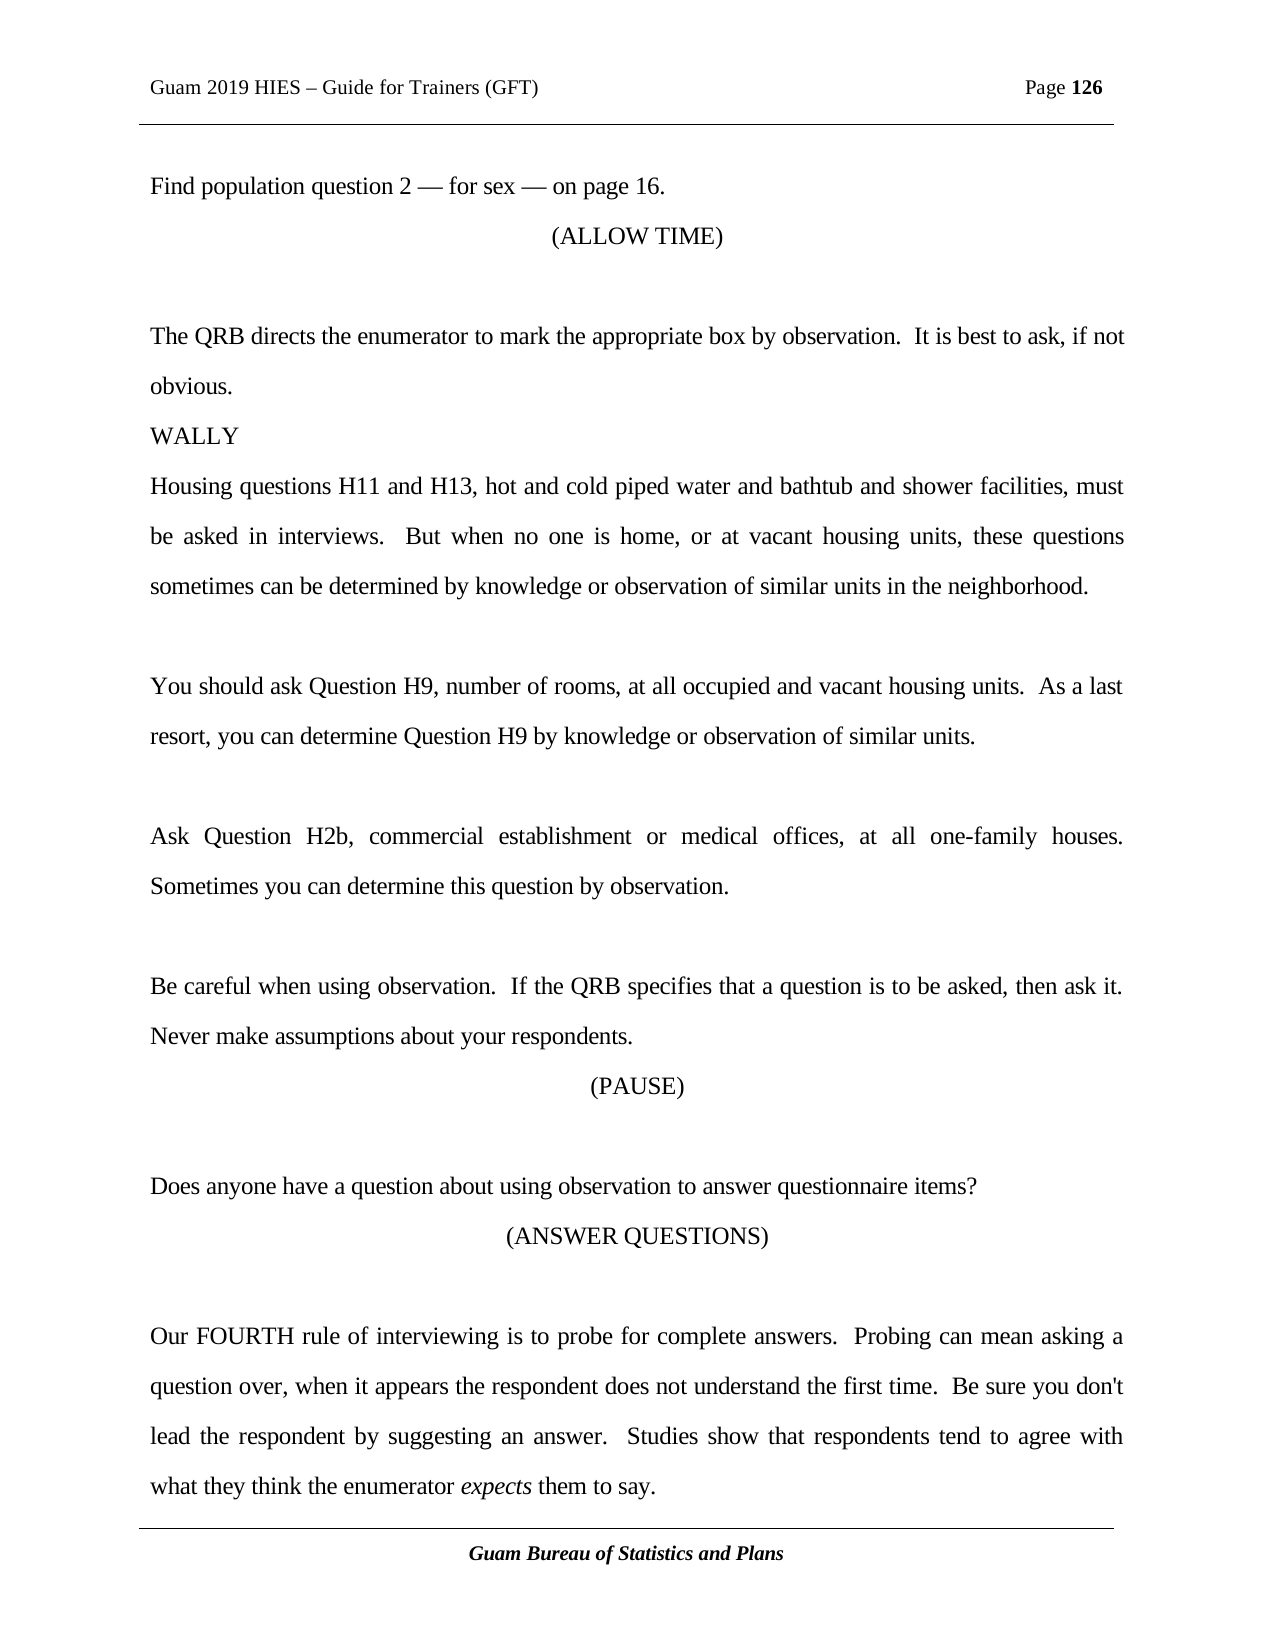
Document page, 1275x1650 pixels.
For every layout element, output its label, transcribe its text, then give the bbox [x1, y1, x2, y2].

text Ask Question H2b, commercial establishment or medical offices, at all one-family houses. Sometimes you can determine this question by observation. [150, 800, 1125, 900]
text WALLY [150, 400, 1125, 450]
text Our FOURTH rule of interviewing is to probe for complete answers. Probing can mean asking a question over, when it appears the respondent does not understand the first time. Be sure you don't lead the respondent by suggesting an answer. Studies show that respondents tend to agree with what they think the enumerator expects them to say. [150, 1300, 1125, 1500]
text Find population question 2 — for sex — on page 16. [150, 150, 1125, 200]
text Be careful when using observation. If the QRB specifies that a question is to be asked, then ask it. Never make assumptions about your respondents. [150, 950, 1125, 1050]
text Housing questions H11 and H13, hot and cold piped water and bathtub and shower facilities, must be asked in interviews. But when no one is home, or at vacant housing units, these questions sometimes can be determined by knowledge or observation of similar units in the neighborhood. [150, 450, 1125, 600]
text The QRB directs the enumerator to mark the appropriate box by observation. It is best to ask, if not obvious. [150, 300, 1125, 400]
text (PAUSE) [150, 1050, 1125, 1100]
text You should ask Question H9, number of rooms, at all occupied and vacant housing units. As a last resort, you can determine Question H9 by knowledge or observation of similar units. [150, 650, 1125, 750]
text Does anyone have a question about using observation to answer questionnaire items? [150, 1150, 1125, 1200]
text (ALLOW TIME) [150, 200, 1125, 250]
text (ANSWER QUESTIONS) [150, 1200, 1125, 1250]
